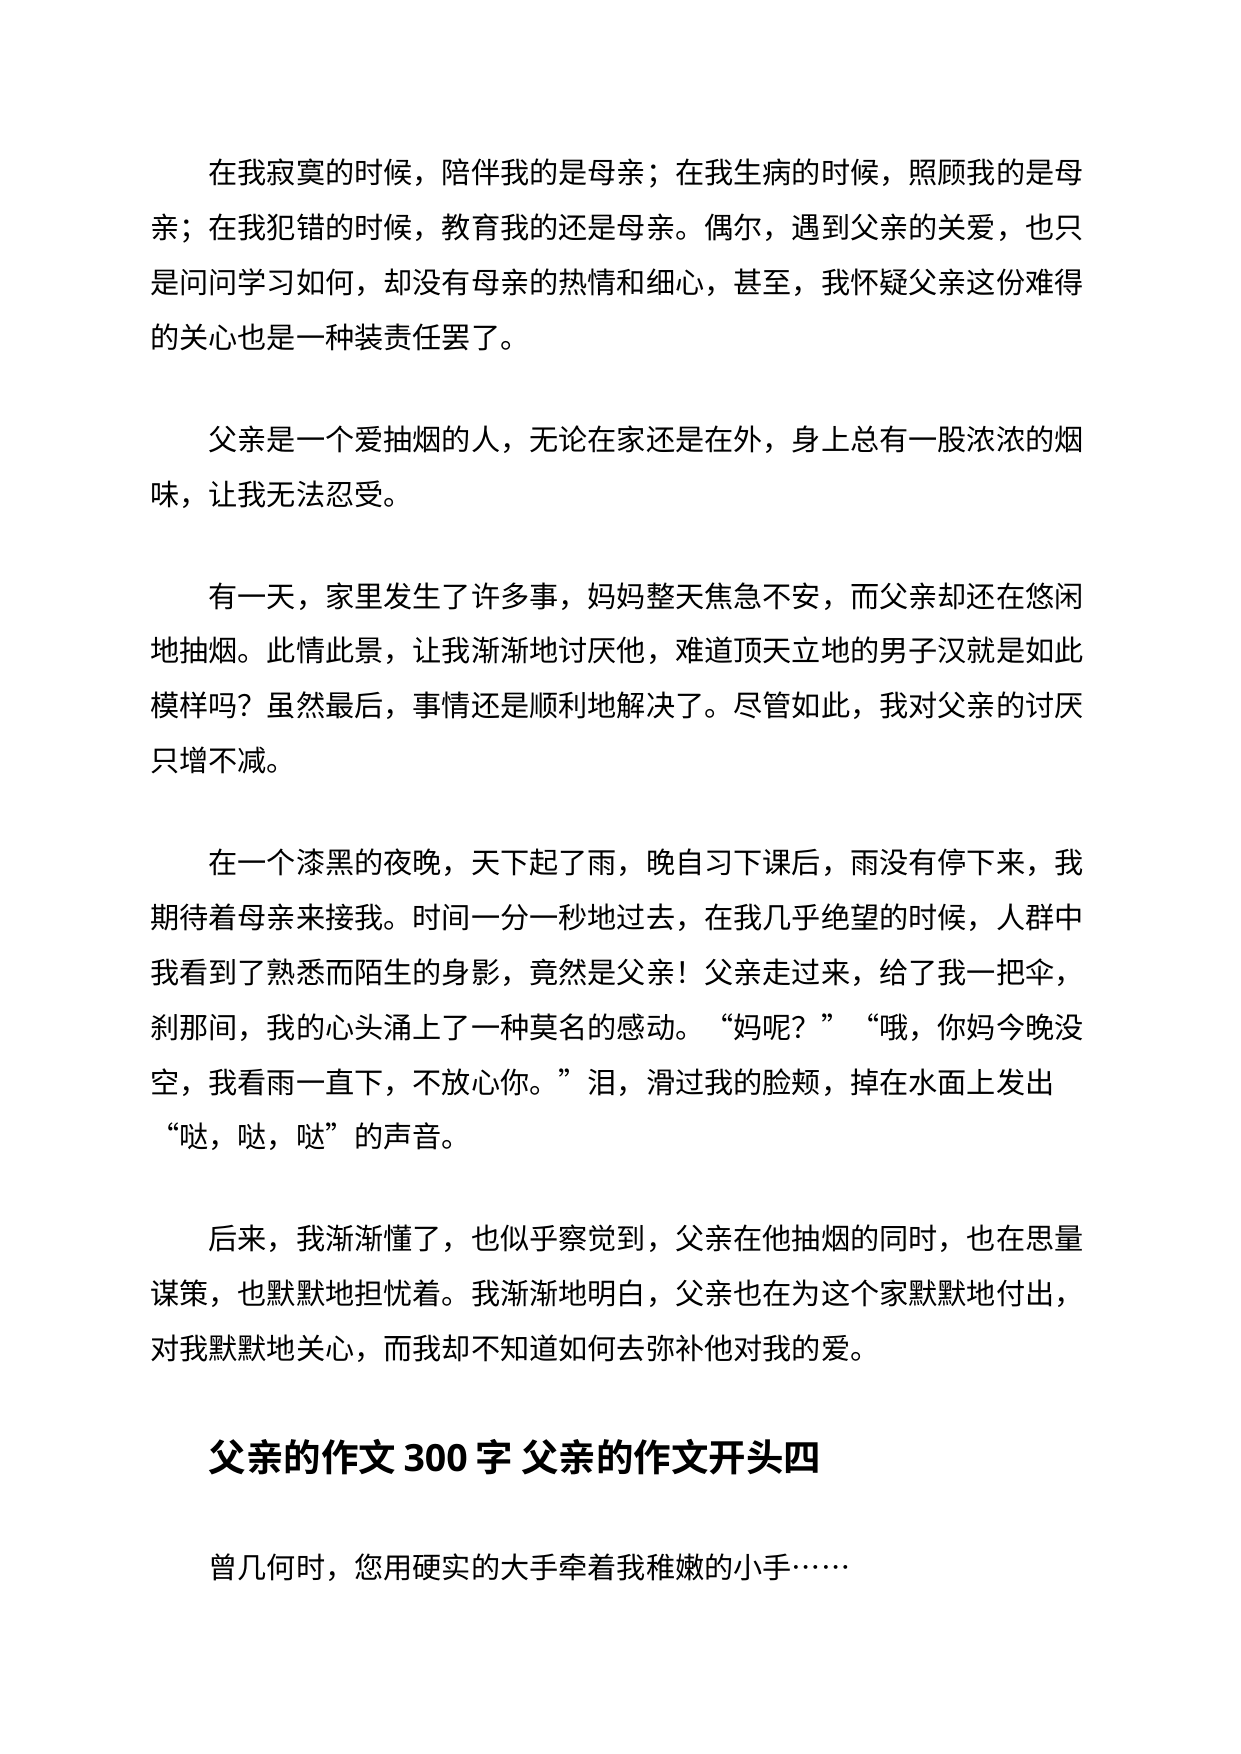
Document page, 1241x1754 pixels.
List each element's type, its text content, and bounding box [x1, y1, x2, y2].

text 有一天，家里发生了许多事，妈妈整天焦急不安，而父亲却还在悠闲地抽烟。此情此景，让我渐渐地讨厌他，难道顶天立地的男子汉就是如此模样吗？虽然最后，事情还是顺利地解决了。尽管如此，我对父亲的讨厌只增不减。 [150, 573, 1090, 780]
text 父亲的作文300字 父亲的作文开头四 [150, 1427, 1090, 1482]
text 后来，我渐渐懂了，也似乎察觉到，父亲在他抽烟的同时，也在思量谋策，也默默地担忧着。我渐渐地明白，父亲也在为这个家默默地付出，对我默默地关心，而我却不知道如何去弥补他对我的爱。 [150, 1216, 1090, 1368]
text 父亲是一个爱抽烟的人，无论在家还是在外，身上总有一股浓浓的烟味，让我无法忍受。 [150, 416, 1090, 514]
text 在一个漆黑的夜晚，天下起了雨，晚自习下课后，雨没有停下来，我期待着母亲来接我。时间一分一秒地过去，在我几乎绝望的时候，人群中我看到了熟悉而陌生的身影，竟然是父亲！父亲走过来，给了我一把伞，刹那间，我的心头涌上了一种莫名的感动。“妈呢？”“哦，你妈今晚没空，我看雨一直下，不放心你。”泪，滑过我的脸颊，掉在水面上发出“哒，哒，哒”的声音。 [150, 839, 1090, 1156]
text 曾几何时，您用硬实的大手牵着我稚嫩的小手…… [150, 1545, 1090, 1587]
text 在我寂寞的时候，陪伴我的是母亲；在我生病的时候，照顾我的是母亲；在我犯错的时候，教育我的还是母亲。偶尔，遇到父亲的关爱，也只是问问学习如何，却没有母亲的热情和细心，甚至，我怀疑父亲这份难得的关心也是一种装责任罢了。 [150, 150, 1090, 357]
